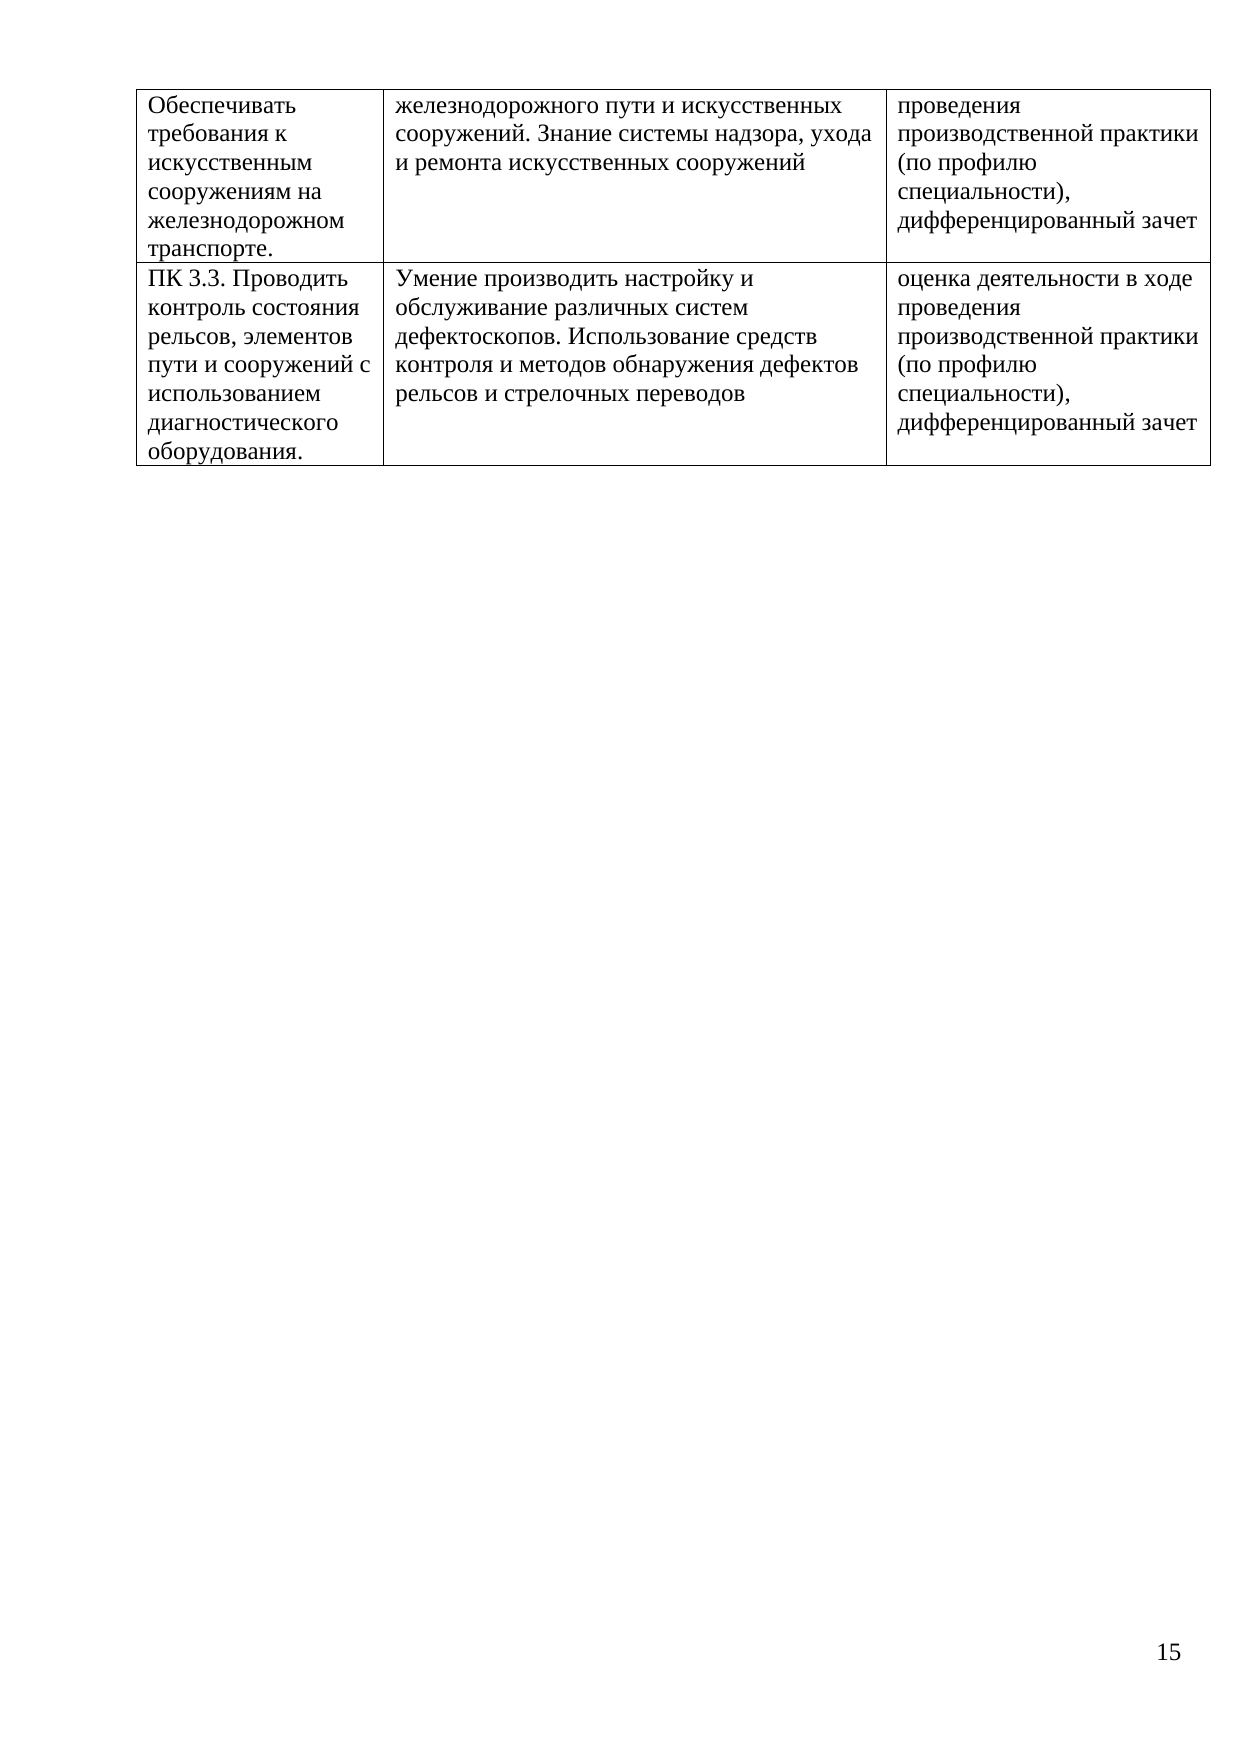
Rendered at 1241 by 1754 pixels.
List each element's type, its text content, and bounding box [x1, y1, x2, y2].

table_cell оценка деятельности в ходе проведения производственной практики (по профилю специальности), дифференцированный зачет [887, 263, 1210, 464]
table_cell Умение производить настройку и обслуживание различных систем дефектоскопов. Использование средств контроля и методов обнаружения дефектов рельсов и стрелочных переводов [384, 263, 886, 464]
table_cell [384, 90, 886, 262]
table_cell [887, 90, 1210, 262]
table_cell ПК 3.3. Проводить контроль состояния рельсов, элементов пути и сооружений с использованием диагностического оборудования. [137, 263, 383, 464]
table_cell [137, 90, 383, 262]
